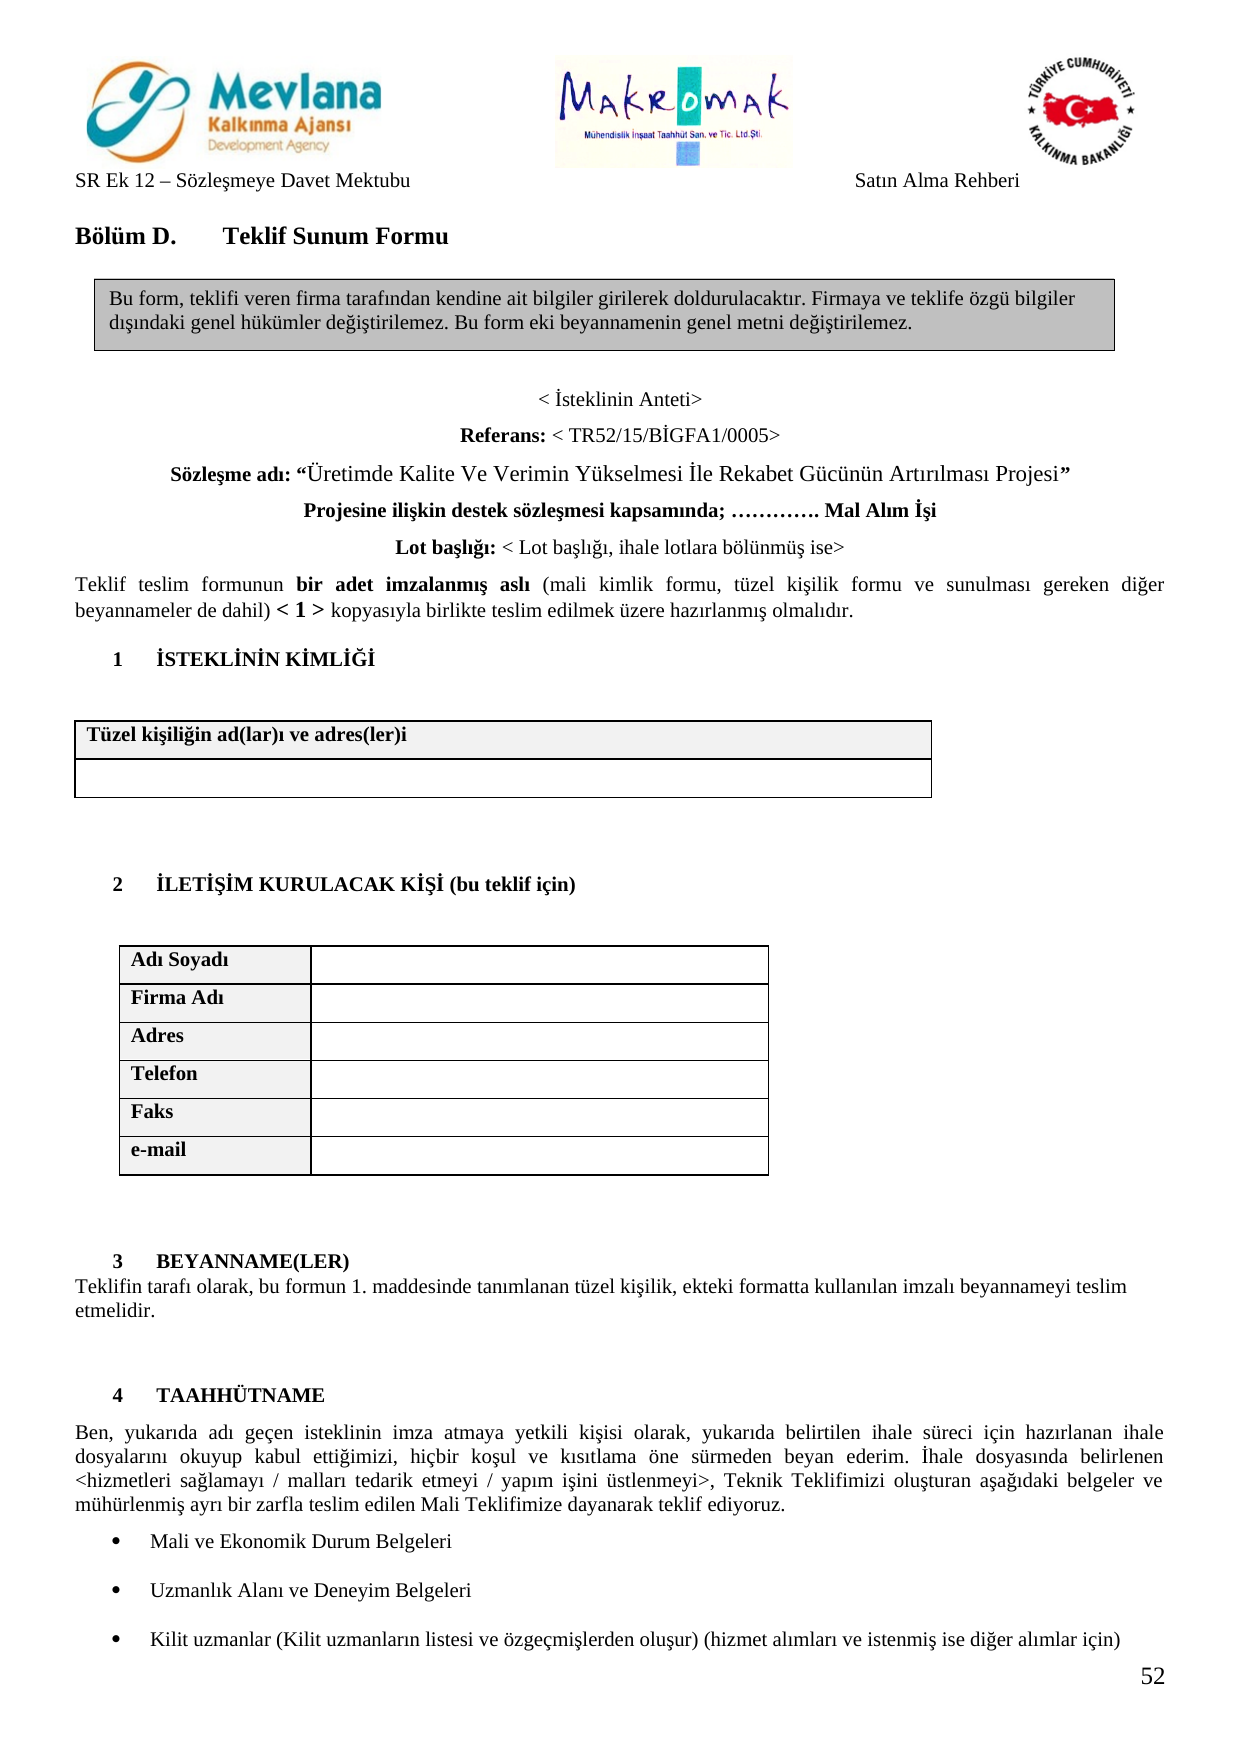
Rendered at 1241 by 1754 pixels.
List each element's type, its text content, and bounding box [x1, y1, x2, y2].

text Teklif teslim formunun bir adet imzalanmış aslı (mali kimlik formu, tüzel kişilik formu ve sunulması gereken diğer beyannameler de dahil) < 1 > kopyasıyla birlikte teslim edilmek üzere hazırlanmış olmalıdır. [75, 572, 1165, 622]
title < İsteklinin Anteti> [64, 386, 1165, 411]
text Ben, yukarıda adı geçen isteklinin imza atmaya yetkili kişisi olarak, yukarıda belirtilen ihale süreci için hazırlanan ihale dosyalarını okuyup kabul ettiğimizi, hiçbir koşul ve kısıtlama öne sürmeden beyan ederim. İhale dosyasında belirlenen <hizmetleri sağlamayı / malları tedarik etmeyi / yapım işini üstlenmeyi>, Teknik Teklifimizi oluşturan aşağıdaki belgeler ve mühürlenmiş ayrı bir zarfla teslim edilen Mali Teklifimize dayanarak teklif ediyoruz. [75, 1420, 1165, 1516]
table_header Tüzel kişiliğin ad(lar)ı ve adres(ler)i [76, 722, 931, 758]
table_cell Faks [120, 1099, 310, 1136]
title Sözleşme adı: “Üretimde Kalite Ve Verimin Yükselmesi İle Rekabet Gücünün Artırılması Projesi” [75, 459, 1165, 486]
text Bölüm D. Teklif Sunum Formu [75, 221, 1165, 250]
table_cell [312, 1061, 768, 1098]
table_cell Firma Adı [120, 985, 310, 1021]
list Kilit uzmanlar (Kilit uzmanların listesi ve özgeçmişlerden oluşur) (hizmet alımları ve istenmiş ise diğer alımlar için) [112, 1627, 1165, 1651]
list İSTEKLİNİN KİMLİĞİ [112, 647, 1165, 671]
table_cell [312, 985, 768, 1021]
title Referans: < TR52/15/BİGFA1/0005> [64, 423, 1165, 447]
list TAAHHÜTNAME [112, 1383, 1165, 1407]
title Projesine ilişkin destek sözleşmesi kapsamında; …………. Mal Alım İşi [75, 498, 1165, 522]
table_cell [312, 1099, 768, 1136]
table_header [312, 947, 768, 983]
text Teklifin tarafı olarak, bu formun 1. maddesinde tanımlanan tüzel kişilik, ekteki formatta kullanılan imzalı beyannameyi teslim etmelidir. [75, 1273, 1165, 1322]
picture [86, 56, 382, 169]
table_header Adı Soyadı [120, 947, 310, 983]
picture [555, 55, 793, 168]
table_cell [76, 760, 931, 796]
table_cell [312, 1023, 768, 1059]
list Uzmanlık Alanı ve Deneyim Belgeleri [112, 1578, 1165, 1602]
table_cell [312, 1137, 768, 1174]
list Mali ve Ekonomik Durum Belgeleri [112, 1528, 1165, 1553]
table_cell Adres [120, 1023, 310, 1059]
picture [1023, 53, 1139, 169]
table_cell e-mail [120, 1137, 310, 1174]
list BEYANNAME(LER) [112, 1249, 1165, 1273]
title Lot başlığı: < Lot başlığı, ihale lotlara bölünmüş ise> [75, 535, 1165, 559]
list İLETİŞİM KURULACAK KİŞİ (bu teklif için) [112, 872, 1165, 896]
table_cell Telefon [120, 1061, 310, 1098]
